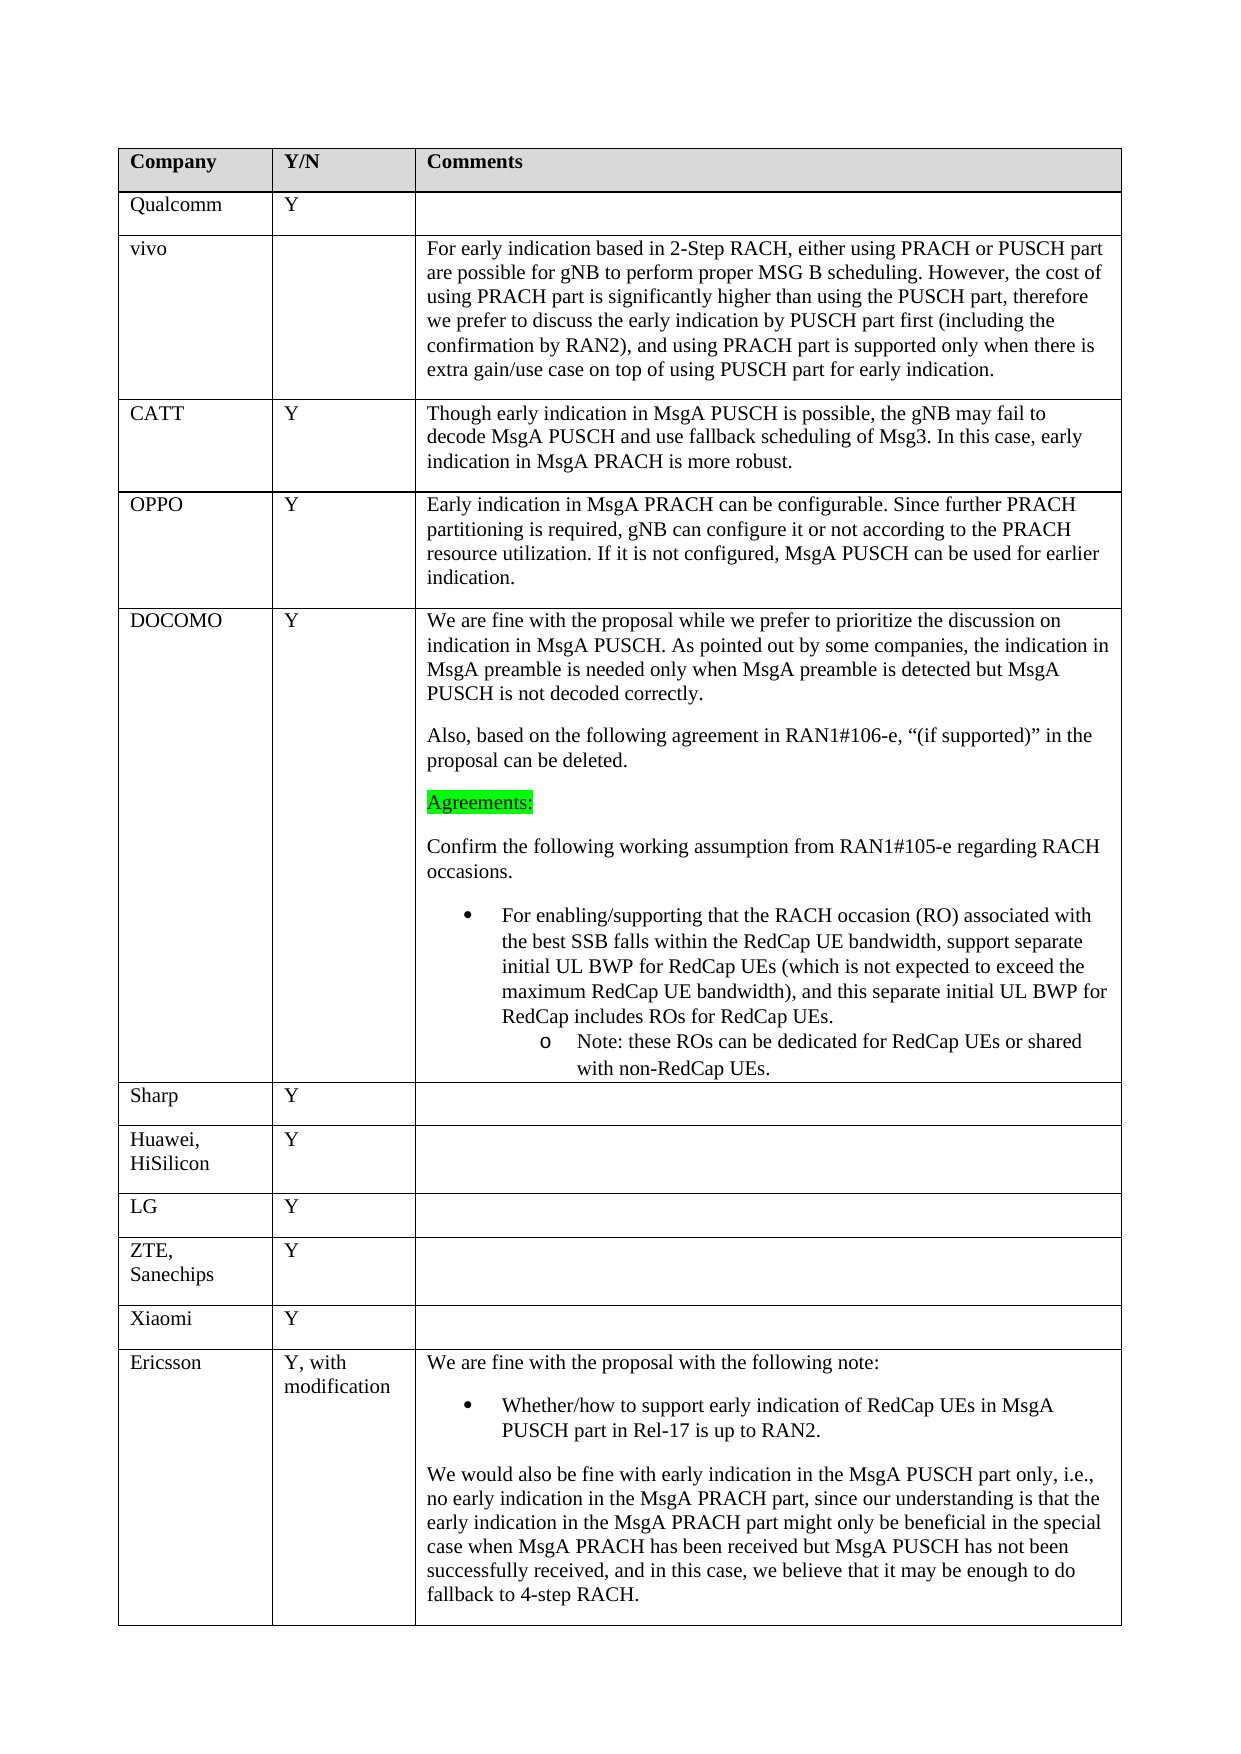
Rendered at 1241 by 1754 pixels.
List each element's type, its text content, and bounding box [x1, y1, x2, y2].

table_cell Xiaomi [119, 1306, 272, 1349]
table_cell Y [273, 1194, 415, 1237]
table_cell ZTE, Sanechips [119, 1238, 272, 1305]
table_cell vivo [119, 236, 272, 399]
table_cell Sharp [119, 1083, 272, 1125]
table_header Company [119, 149, 272, 191]
table_header Comments [416, 149, 1121, 191]
table_cell Y [273, 1306, 415, 1349]
table_cell [416, 1083, 1121, 1125]
table_cell [416, 1126, 1121, 1193]
table_cell Y [273, 1238, 415, 1305]
table_cell Y [273, 1083, 415, 1125]
table_cell Y [273, 609, 415, 1082]
table_cell CATT [119, 400, 272, 491]
table_cell DOCOMO [119, 609, 272, 1082]
table_cell [416, 193, 1121, 235]
table_cell Y [273, 493, 415, 607]
table_cell Early indication in MsgA PRACH can be configurable. Since further PRACH partitioning is required, gNB can configure it or not according to the PRACH resource utilization. If it is not configured, MsgA PUSCH can be used for earlier indication. [416, 493, 1121, 607]
table_cell Y [273, 193, 415, 235]
table_cell Y [273, 1126, 415, 1193]
table_cell For early indication based in 2-Step RACH, either using PRACH or PUSCH part are possible for gNB to perform proper MSG B scheduling. However, the cost of using PRACH part is significantly higher than using the PUSCH part, therefore we prefer to discuss the early indication by PUSCH part first (including the confirmation by RAN2), and using PRACH part is supported only when there is extra gain/use case on top of using PUSCH part for early indication. [416, 236, 1121, 399]
table_cell Huawei, HiSilicon [119, 1126, 272, 1193]
table_cell We are fine with the proposal with the following note: Whether/how to support early indication of RedCap UEs in MsgA PUSCH part in Rel-17 is up to RAN2. We would also be fine with early indication in the MsgA PUSCH part only, i.e., no early indication in the MsgA PRACH part, since our understanding is that the early indication in the MsgA PRACH part might only be beneficial in the special case when MsgA PRACH has been received but MsgA PUSCH has not been successfully received, and in this case, we believe that it may be enough to do fallback to 4-step RACH. [416, 1350, 1121, 1625]
table_cell OPPO [119, 493, 272, 607]
table_cell Y [273, 400, 415, 491]
table_cell [416, 1306, 1121, 1349]
table_cell LG [119, 1194, 272, 1237]
table_header Y/N [273, 149, 415, 191]
table_cell Y, with modification [273, 1350, 415, 1625]
table_cell Ericsson [119, 1350, 272, 1625]
table_cell [273, 236, 415, 399]
table_cell We are fine with the proposal while we prefer to prioritize the discussion on indication in MsgA PUSCH. As pointed out by some companies, the indication in MsgA preamble is needed only when MsgA preamble is detected but MsgA PUSCH is not decoded correctly. Also, based on the following agreement in RAN1#106-e, “(if supported)” in the proposal can be deleted. Agreements: Confirm the following working assumption from RAN1#105-e regarding RACH occasions. For enabling/supporting that the RACH occasion (RO) associated with the best SSB falls within the RedCap UE bandwidth, support separate initial UL BWP for RedCap UEs (which is not expected to exceed the maximum RedCap UE bandwidth), and this separate initial UL BWP for RedCap includes ROs for RedCap UEs. Note: these ROs can be dedicated for RedCap UEs or shared with non-RedCap UEs. [416, 609, 1121, 1082]
table_cell Though early indication in MsgA PUSCH is possible, the gNB may fail to decode MsgA PUSCH and use fallback scheduling of Msg3. In this case, early indication in MsgA PRACH is more robust. [416, 400, 1121, 491]
table_cell [416, 1194, 1121, 1237]
table_cell Qualcomm [119, 193, 272, 235]
table_cell [416, 1238, 1121, 1305]
